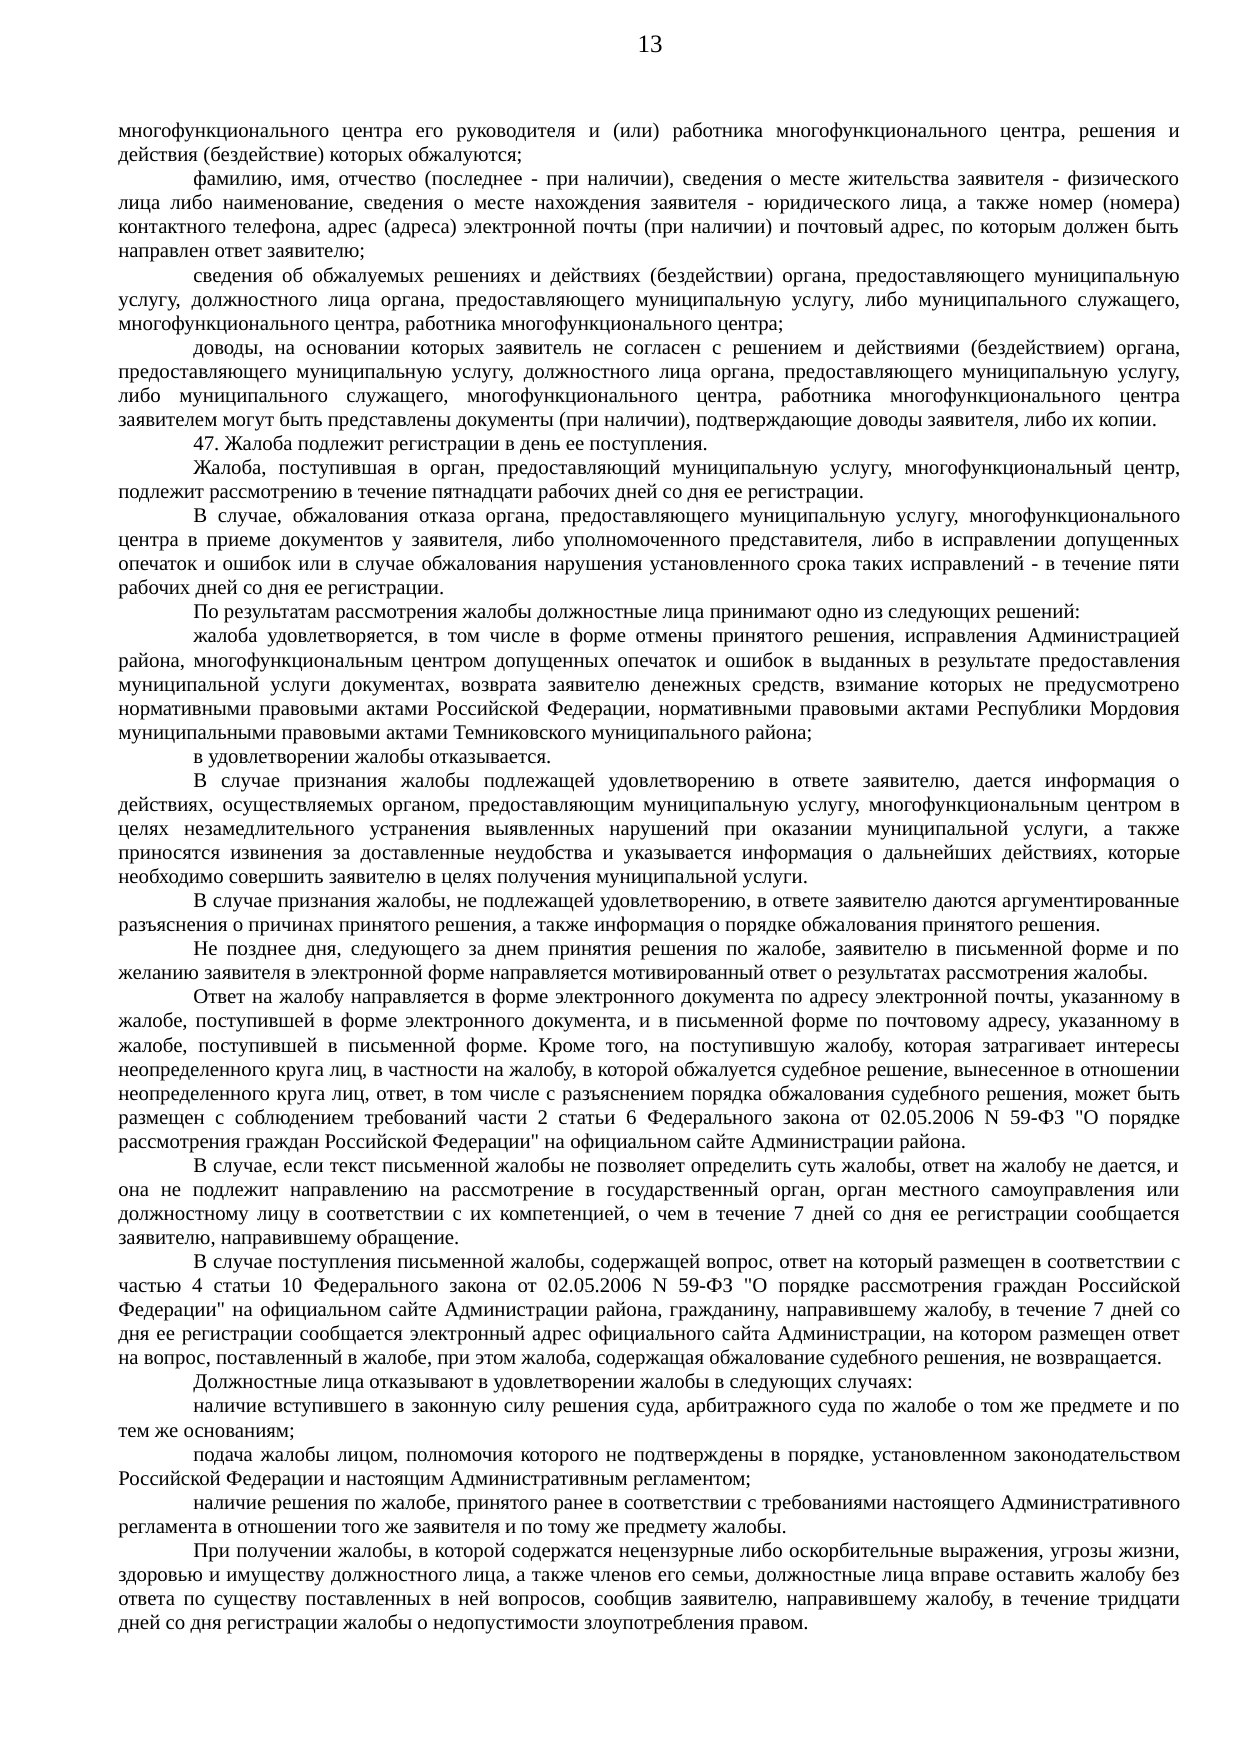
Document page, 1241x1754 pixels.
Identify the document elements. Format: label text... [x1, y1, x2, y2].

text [118, 118, 1181, 166]
text При получении жалобы, в которой содержатся нецензурные либо оскорбительные выражения, угрозы жизни, здоровью и имуществу должностного лица, а также членов его семьи, должностные лица вправе оставить жалобу без ответа по существу поставленных в ней вопросов, сообщив заявителю, направившему жалобу, в течение тридцати дней со дня регистрации жалобы о недопустимости злоупотребления правом. [118, 1538, 1181, 1634]
text Не позднее дня, следующего за днем принятия решения по жалобе, заявителю в письменной форме и по желанию заявителя в электронной форме направляется мотивированный ответ о результатах рассмотрения жалобы. [118, 936, 1181, 984]
text Жалоба, поступившая в орган, предоставляющий муниципальную услугу, многофункциональный центр, подлежит рассмотрению в течение пятнадцати рабочих дней со дня ее регистрации. [118, 455, 1181, 503]
text доводы, на основании которых заявитель не согласен с решением и действиями (бездействием) органа, предоставляющего муниципальную услугу, должностного лица органа, предоставляющего муниципальную услугу, либо муниципального служащего, многофункционального центра, работника многофункционального центра заявителем могут быть представлены документы (при наличии), подтверждающие доводы заявителя, либо их копии. [118, 335, 1181, 431]
text подача жалобы лицом, полномочия которого не подтверждены в порядке, установленном законодательством Российской Федерации и настоящим Административным регламентом; [118, 1442, 1181, 1490]
text 47. Жалоба подлежит регистрации в день ее поступления. [118, 431, 1181, 455]
text сведения об обжалуемых решениях и действиях (бездействии) органа, предоставляющего муниципальную услугу, должностного лица органа, предоставляющего муниципальную услугу, либо муниципального служащего, многофункционального центра, работника многофункционального центра; [118, 262, 1181, 335]
text В случае поступления письменной жалобы, содержащей вопрос, ответ на который размещен в соответствии с частью 4 статьи 10 Федерального закона от 02.05.2006 N 59-ФЗ "О порядке рассмотрения граждан Российской Федерации" на официальном сайте Администрации района, гражданину, направившему жалобу, в течение 7 дней со дня ее регистрации сообщается электронный адрес официального сайта Администрации, на котором размещен ответ на вопрос, поставленный в жалобе, при этом жалоба, содержащая обжалование судебного решения, не возвращается. [118, 1249, 1181, 1369]
text В случае признания жалобы подлежащей удовлетворению в ответе заявителю, дается информация о действиях, осуществляемых органом, предоставляющим муниципальную услугу, многофункциональным центром в целях незамедлительного устранения выявленных нарушений при оказании муниципальной услуги, а также приносятся извинения за доставленные неудобства и указывается информация о дальнейших действиях, которые необходимо совершить заявителю в целях получения муниципальной услуги. [118, 768, 1181, 888]
text В случае, если текст письменной жалобы не позволяет определить суть жалобы, ответ на жалобу не дается, и она не подлежит направлению на рассмотрение в государственный орган, орган местного самоуправления или должностному лицу в соответствии с их компетенцией, о чем в течение 7 дней со дня ее регистрации сообщается заявителю, направившему обращение. [118, 1153, 1181, 1249]
text наличие вступившего в законную силу решения суда, арбитражного суда по жалобе о том же предмете и по тем же основаниям; [118, 1393, 1181, 1442]
text Должностные лица отказывают в удовлетворении жалобы в следующих случаях: [118, 1369, 1181, 1393]
text наличие решения по жалобе, принятого ранее в соответствии с требованиями настоящего Административного регламента в отношении того же заявителя и по тому же предмету жалобы. [118, 1490, 1181, 1538]
text жалоба удовлетворяется, в том числе в форме отмены принятого решения, исправления Администрацией района, многофункциональным центром допущенных опечаток и ошибок в выданных в результате предоставления муниципальной услуги документах, возврата заявителю денежных средств, взимание которых не предусмотрено нормативными правовыми актами Российской Федерации, нормативными правовыми актами Республики Мордовия муниципальными правовыми актами Темниковского муниципального района; [118, 623, 1181, 744]
text в удовлетворении жалобы отказывается. [118, 744, 1181, 768]
text В случае признания жалобы, не подлежащей удовлетворению, в ответе заявителю даются аргументированные разъяснения о причинах принятого решения, а также информация о порядке обжалования принятого решения. [118, 888, 1181, 936]
text Ответ на жалобу направляется в форме электронного документа по адресу электронной почты, указанному в жалобе, поступившей в форме электронного документа, и в письменной форме по почтовому адресу, указанному в жалобе, поступившей в письменной форме. Кроме того, на поступившую жалобу, которая затрагивает интересы неопределенного круга лиц, в частности на жалобу, в которой обжалуется судебное решение, вынесенное в отношении неопределенного круга лиц, ответ, в том числе с разъяснением порядка обжалования судебного решения, может быть размещен с соблюдением требований части 2 статьи 6 Федерального закона от 02.05.2006 N 59-ФЗ "О порядке рассмотрения граждан Российской Федерации" на официальном сайте Администрации района. [118, 984, 1181, 1153]
text В случае, обжалования отказа органа, предоставляющего муниципальную услугу, многофункционального центра в приеме документов у заявителя, либо уполномоченного представителя, либо в исправлении допущенных опечаток и ошибок или в случае обжалования нарушения установленного срока таких исправлений - в течение пяти рабочих дней со дня ее регистрации. [118, 503, 1181, 599]
text По результатам рассмотрения жалобы должностные лица принимают одно из следующих решений: [118, 599, 1181, 623]
text фамилию, имя, отчество (последнее - при наличии), сведения о месте жительства заявителя - физического лица либо наименование, сведения о месте нахождения заявителя - юридического лица, а также номер (номера) контактного телефона, адрес (адреса) электронной почты (при наличии) и почтовый адрес, по которым должен быть направлен ответ заявителю; [118, 166, 1181, 262]
